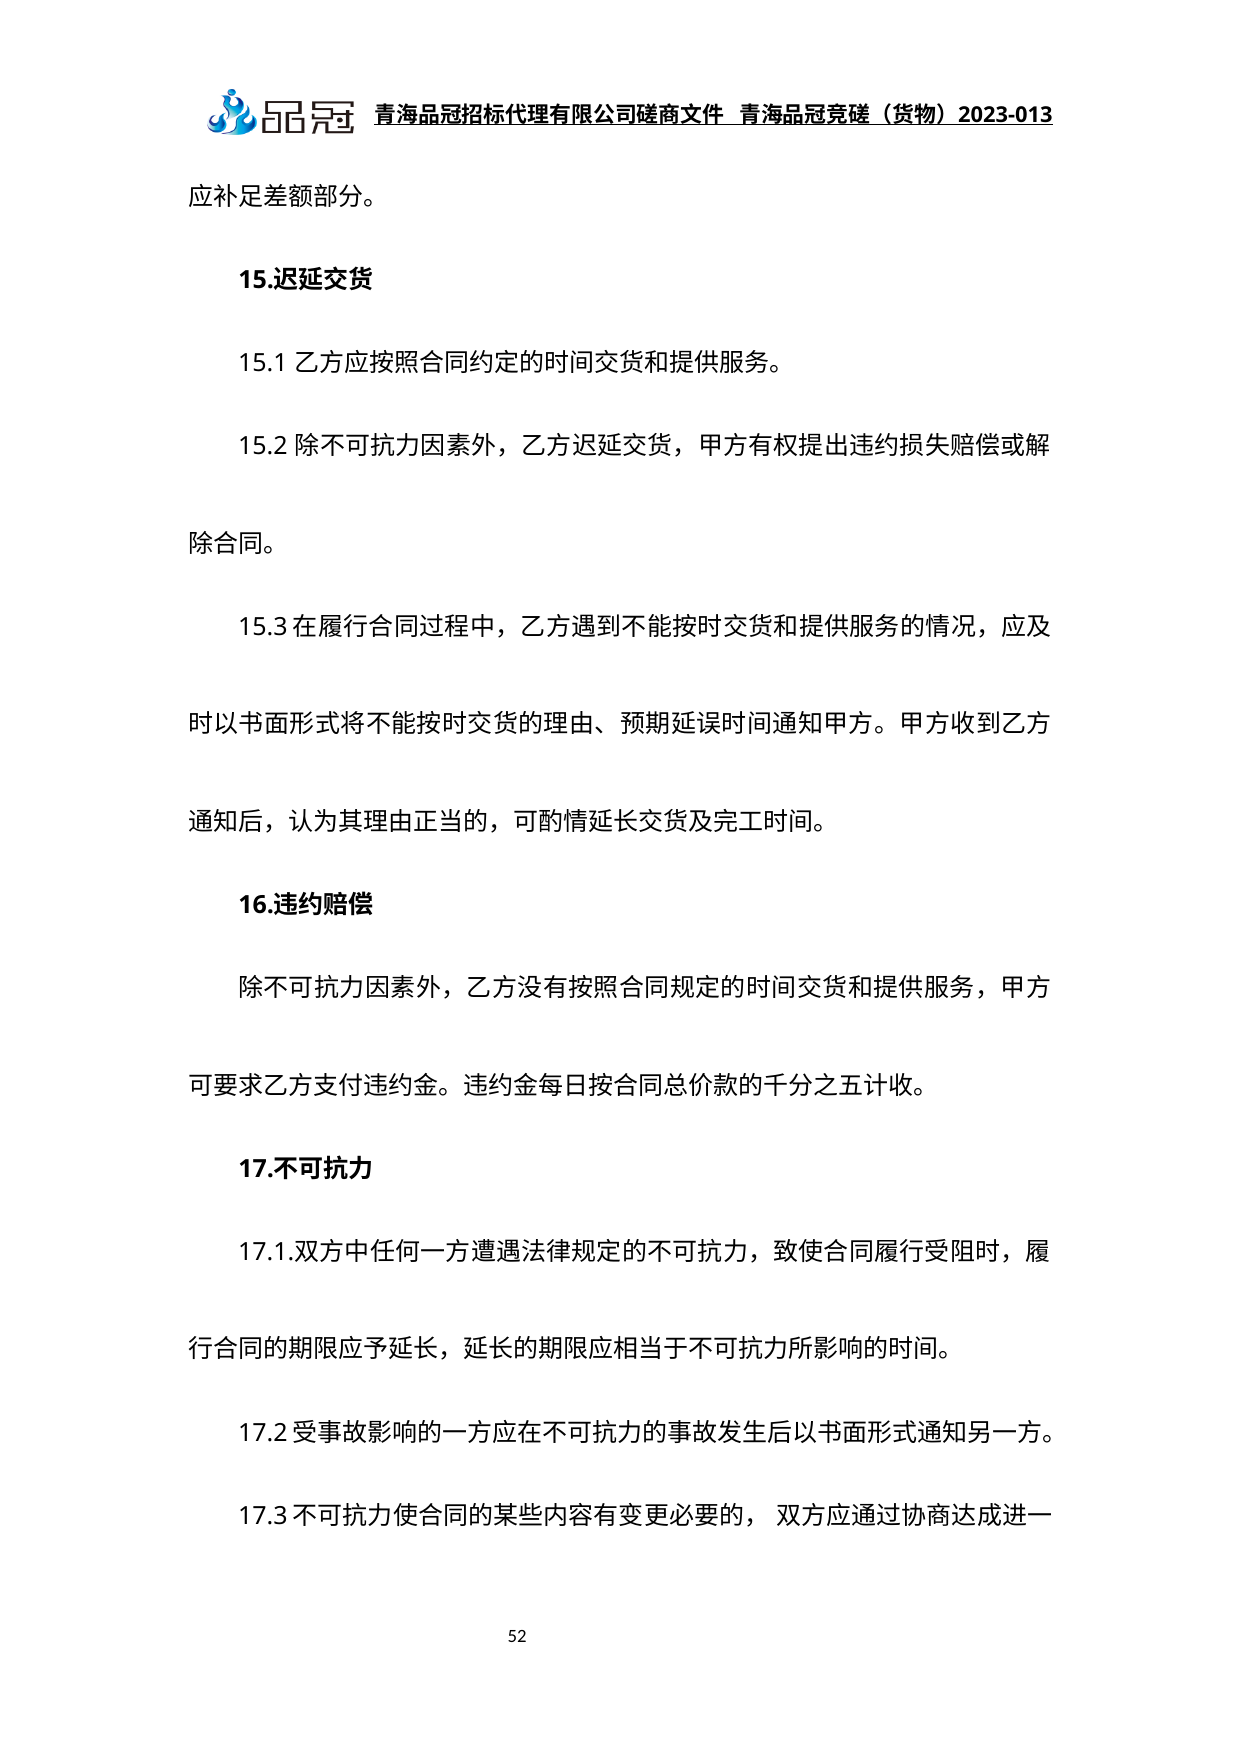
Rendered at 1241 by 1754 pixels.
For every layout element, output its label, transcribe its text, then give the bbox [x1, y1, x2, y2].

text 15.1 乙方应按照合同约定的时间交货和提供服务。 [188, 328, 1052, 393]
text 除不可抗力因素外，乙方没有按照合同规定的时间交货和提供服务，甲方可要求乙方支付违约金。违约金每日按合同总价款的千分之五计收。 [188, 953, 1052, 1116]
text 15.2 除不可抗力因素外，乙方迟延交货，甲方有权提出违约损失赔偿或解除合同。 [188, 411, 1052, 574]
text 15.3在履行合同过程中，乙方遇到不能按时交货和提供服务的情况，应及时以书面形式将不能按时交货的理由、预期延误时间通知甲方。甲方收到乙方通知后，认为其理由正当的，可酌情延长交货及完工时间。 [188, 592, 1052, 852]
text 17.2受事故影响的一方应在不可抗力的事故发生后以书面形式通知另一方。 [188, 1398, 1052, 1463]
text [188, 162, 1052, 227]
text 16.违约赔偿 [188, 870, 1052, 935]
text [188, 1481, 1052, 1546]
text 17.1.双方中任何一方遭遇法律规定的不可抗力，致使合同履行受阻时，履行合同的期限应予延长，延长的期限应相当于不可抗力所影响的时间。 [188, 1217, 1052, 1379]
picture [204, 87, 359, 137]
text 17.不可抗力 [188, 1134, 1052, 1199]
text 15.迟延交货 [188, 245, 1052, 310]
